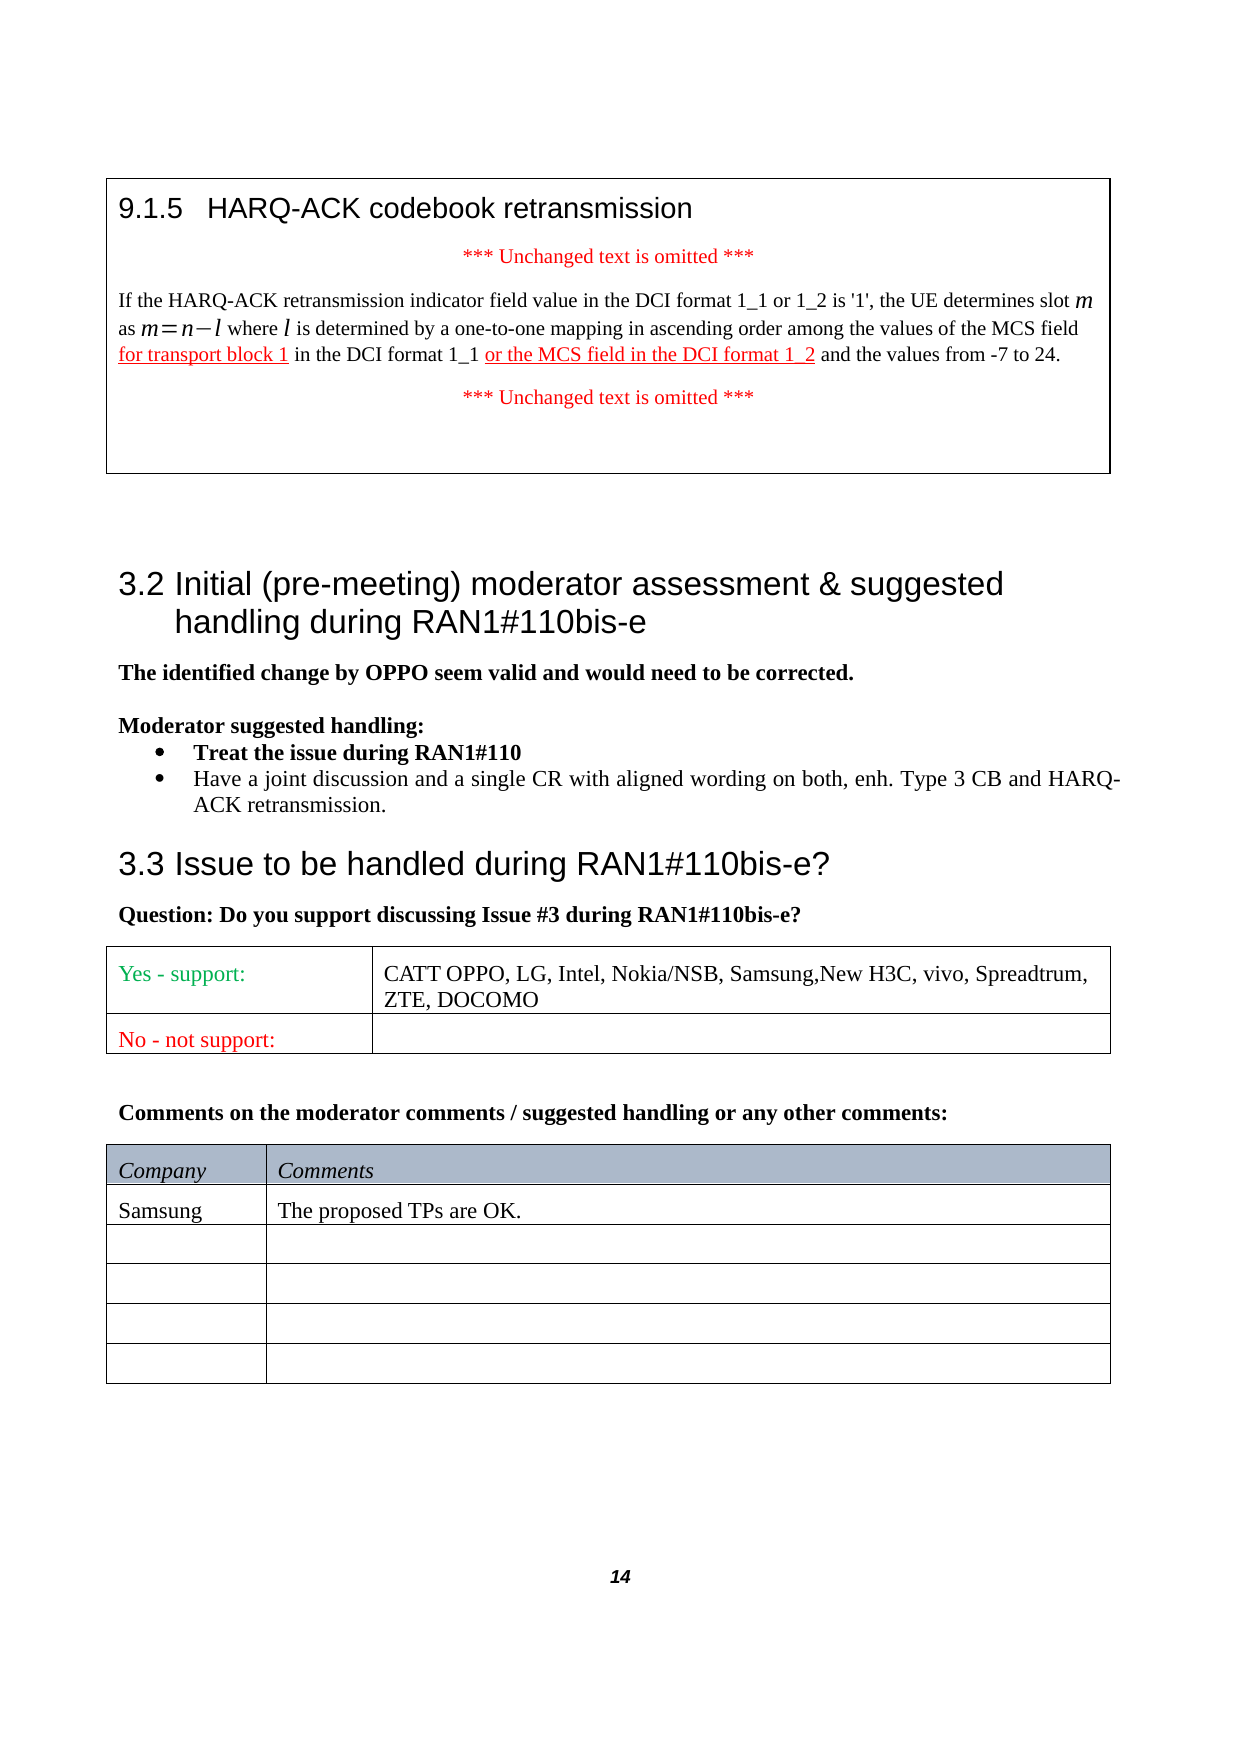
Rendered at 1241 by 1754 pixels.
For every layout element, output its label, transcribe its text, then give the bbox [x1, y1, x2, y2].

table_cell [373, 1014, 1110, 1052]
list Have a joint discussion and a single CR with aligned wording on both, enh. Type 3 CB and HARQ-ACK retransmission. [156, 765, 1122, 818]
text Moderator suggested handling: [118, 712, 1122, 738]
text Question: Do you support discussing Issue #3 during RAN1#110bis-e? [118, 901, 1122, 927]
table_cell [267, 1304, 1110, 1343]
table_header CATT OPPO, LG, Intel, Nokia/NSB, Samsung,New H3C, vivo, Spreadtrum, ZTE, DOCOMO [373, 947, 1110, 1012]
table_header Yes - support: [107, 947, 372, 1012]
table_cell [107, 1264, 266, 1303]
table_cell [267, 1264, 1110, 1303]
table_cell No - not support: [107, 1014, 372, 1052]
table_cell [107, 1344, 266, 1383]
list Issue to be handled during RAN1#110bis-e? [118, 844, 1122, 882]
list Treat the issue during RAN1#110 [156, 738, 1122, 765]
table_header Comments [267, 1145, 1110, 1183]
table_cell [267, 1344, 1110, 1383]
table_header 9.1.5 HARQ-ACK codebook retransmission *** Unchanged text is omitted *** If the HARQ-ACK retransmission indicator field value in the DCI format 1_1 or 1_2 is '1', the UE determines slot as where is determined by a one-to-one mapping in ascending order among the values of the MCS field for transport block 1 in the DCI format 1_1 or the MCS field in the DCI format 1_2 and the values from -7 to 24. *** Unchanged text is omitted *** [107, 179, 1109, 473]
table_cell The proposed TPs are OK. [267, 1185, 1110, 1223]
table_cell [107, 1304, 266, 1343]
text The identified change by OPPO seem valid and would need to be corrected. [118, 659, 1122, 686]
table_cell [267, 1225, 1110, 1263]
text Comments on the moderator comments / suggested handling or any other comments: [118, 1098, 1122, 1125]
list Initial (pre-meeting) moderator assessment & suggested handling during RAN1#110bis-e [118, 564, 1122, 641]
table_cell [107, 1225, 266, 1263]
table_header Company [107, 1145, 266, 1183]
table_cell Samsung [107, 1185, 266, 1223]
